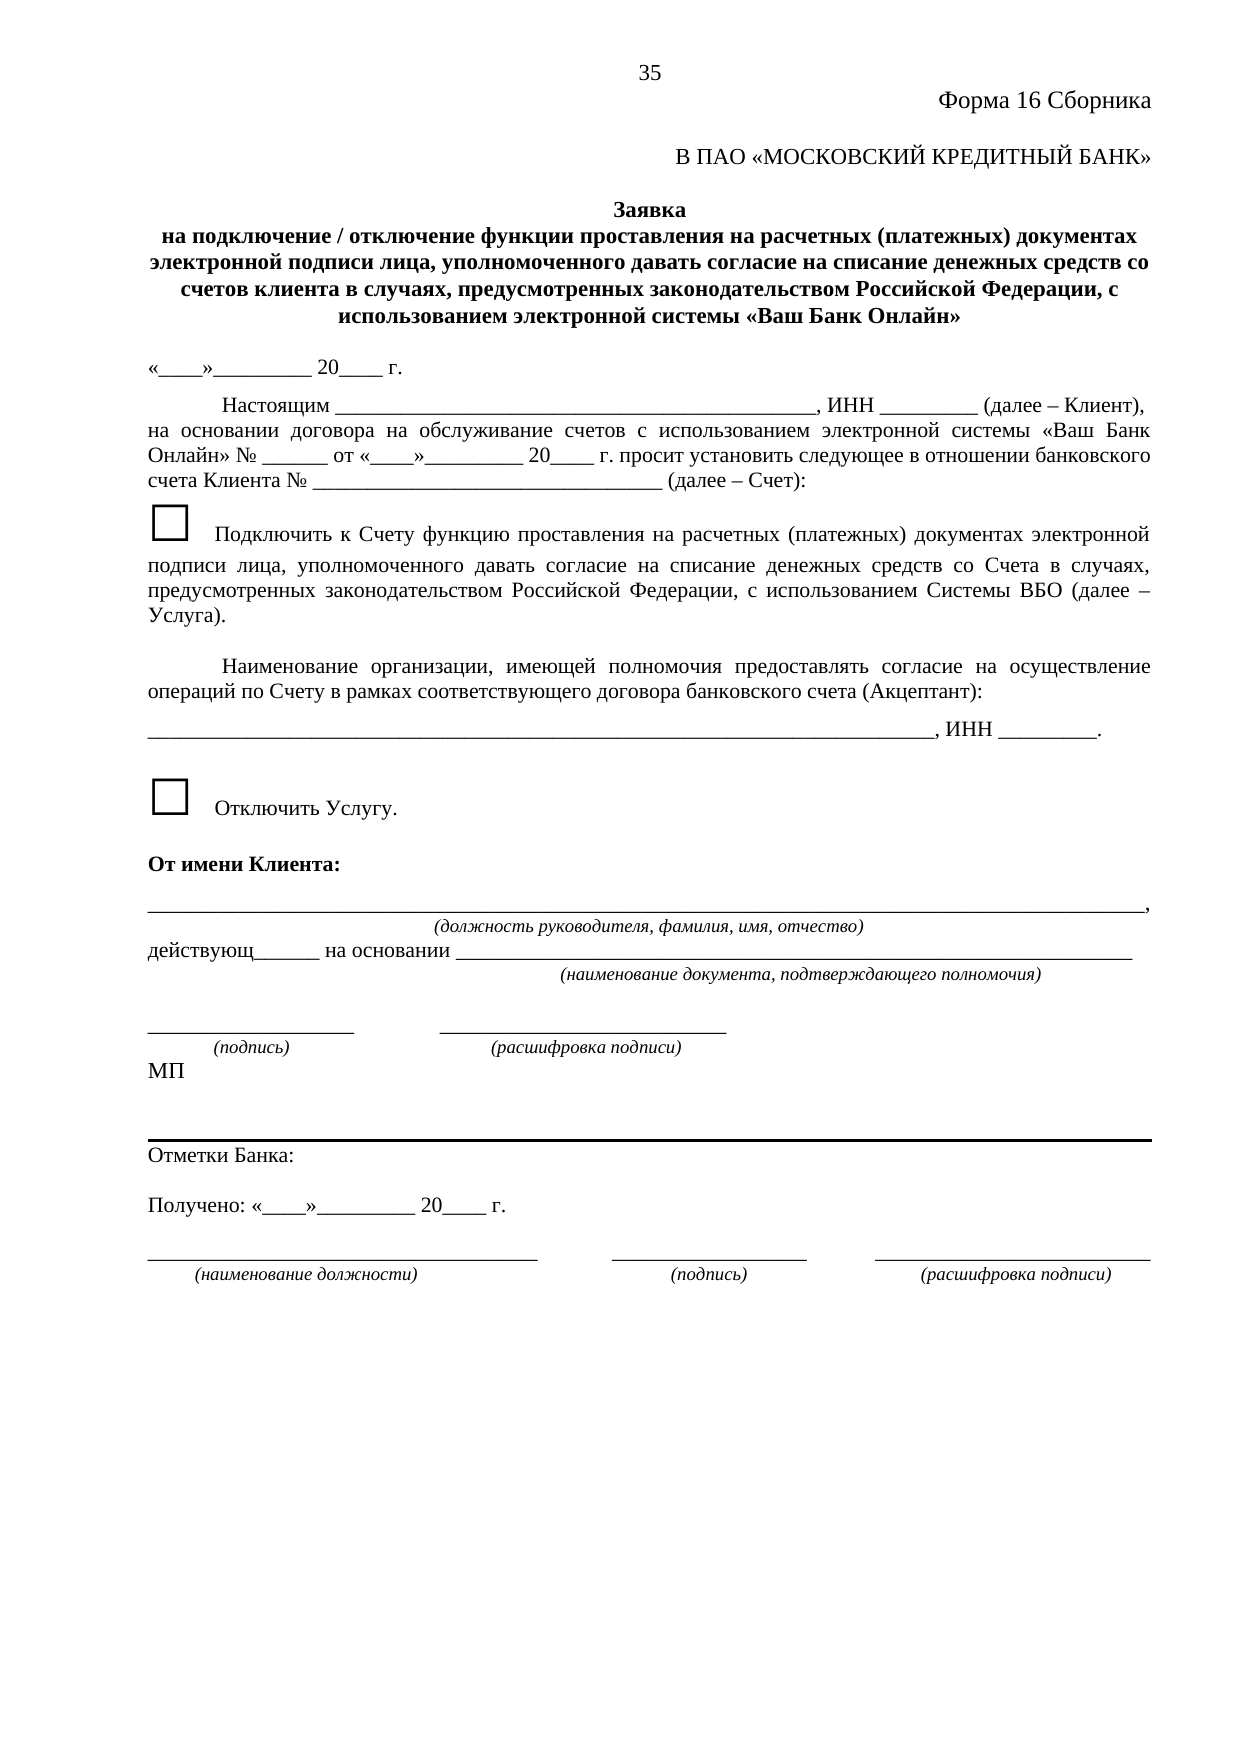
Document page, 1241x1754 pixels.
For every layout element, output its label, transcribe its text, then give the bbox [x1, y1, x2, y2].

text Подключить к Счету функцию проставления на расчетных (платежных) документах электронной подписи лица, уполномоченного давать согласие на списание денежных средств со Счета в случаях, предусмотренных законодательством Российской Федерации, с использованием Системы ВБО (далее – Услуга). [148, 494, 1152, 628]
text МП [148, 1058, 1152, 1084]
text действующ______ на основании ___________________________________________________________ [148, 937, 1152, 963]
text _______________________________________________________________________________________, [148, 889, 1152, 915]
text «____»_________ 20____ г. [148, 354, 1152, 379]
text Наименование организации, имеющей полномочия предоставлять согласие на осуществление операций по Счету в рамках соответствующего договора банковского счета (Акцептант): [148, 653, 1152, 703]
text От имени Клиента: [148, 851, 1152, 876]
text Заявка [148, 196, 1152, 222]
text __________________________________ _________________ ________________________ [148, 1237, 1152, 1263]
text (наименование документа, подтверждающего полномочия) [148, 963, 1152, 984]
text __________________ _________________________ [148, 1010, 1152, 1036]
text (подпись) (расшифровка подписи) [148, 1036, 1152, 1058]
text (наименование должности) (подпись) (расшифровка подписи) [148, 1263, 1152, 1285]
text Получено: «____»_________ 20____ г. [148, 1192, 1152, 1218]
text Отключить Услугу. [148, 768, 1152, 826]
text (должность руководителя, фамилия, имя, отчество) [148, 915, 1152, 937]
text В ПАО «МОСКОВСКИЙ КРЕДИТНЫЙ БАНК» [148, 143, 1152, 169]
text Настоящим ____________________________________________, ИНН _________ (далее – Клиент), [148, 392, 1152, 417]
text ________________________________________________________________________, ИНН _________. [148, 716, 1152, 741]
text Отметки Банка: [148, 1142, 1152, 1167]
text на подключение / отключение функции проставления на расчетных (платежных) документах электронной подписи лица, уполномоченного давать согласие на списание денежных средств со счетов клиента в случаях, предусмотренных законодательством Российской Федерации, с использованием электронной системы «Ваш Банк Онлайн» [148, 222, 1152, 329]
text на основании договора на обслуживание счетов с использованием электронной системы «Ваш Банк Онлайн» № ______ от «____»_________ 20____ г. просит установить следующее в отношении банковского счета Клиента № ________________________________ (далее – Счет): [148, 417, 1152, 492]
text Форма 16 Сборника [679, 85, 1152, 114]
